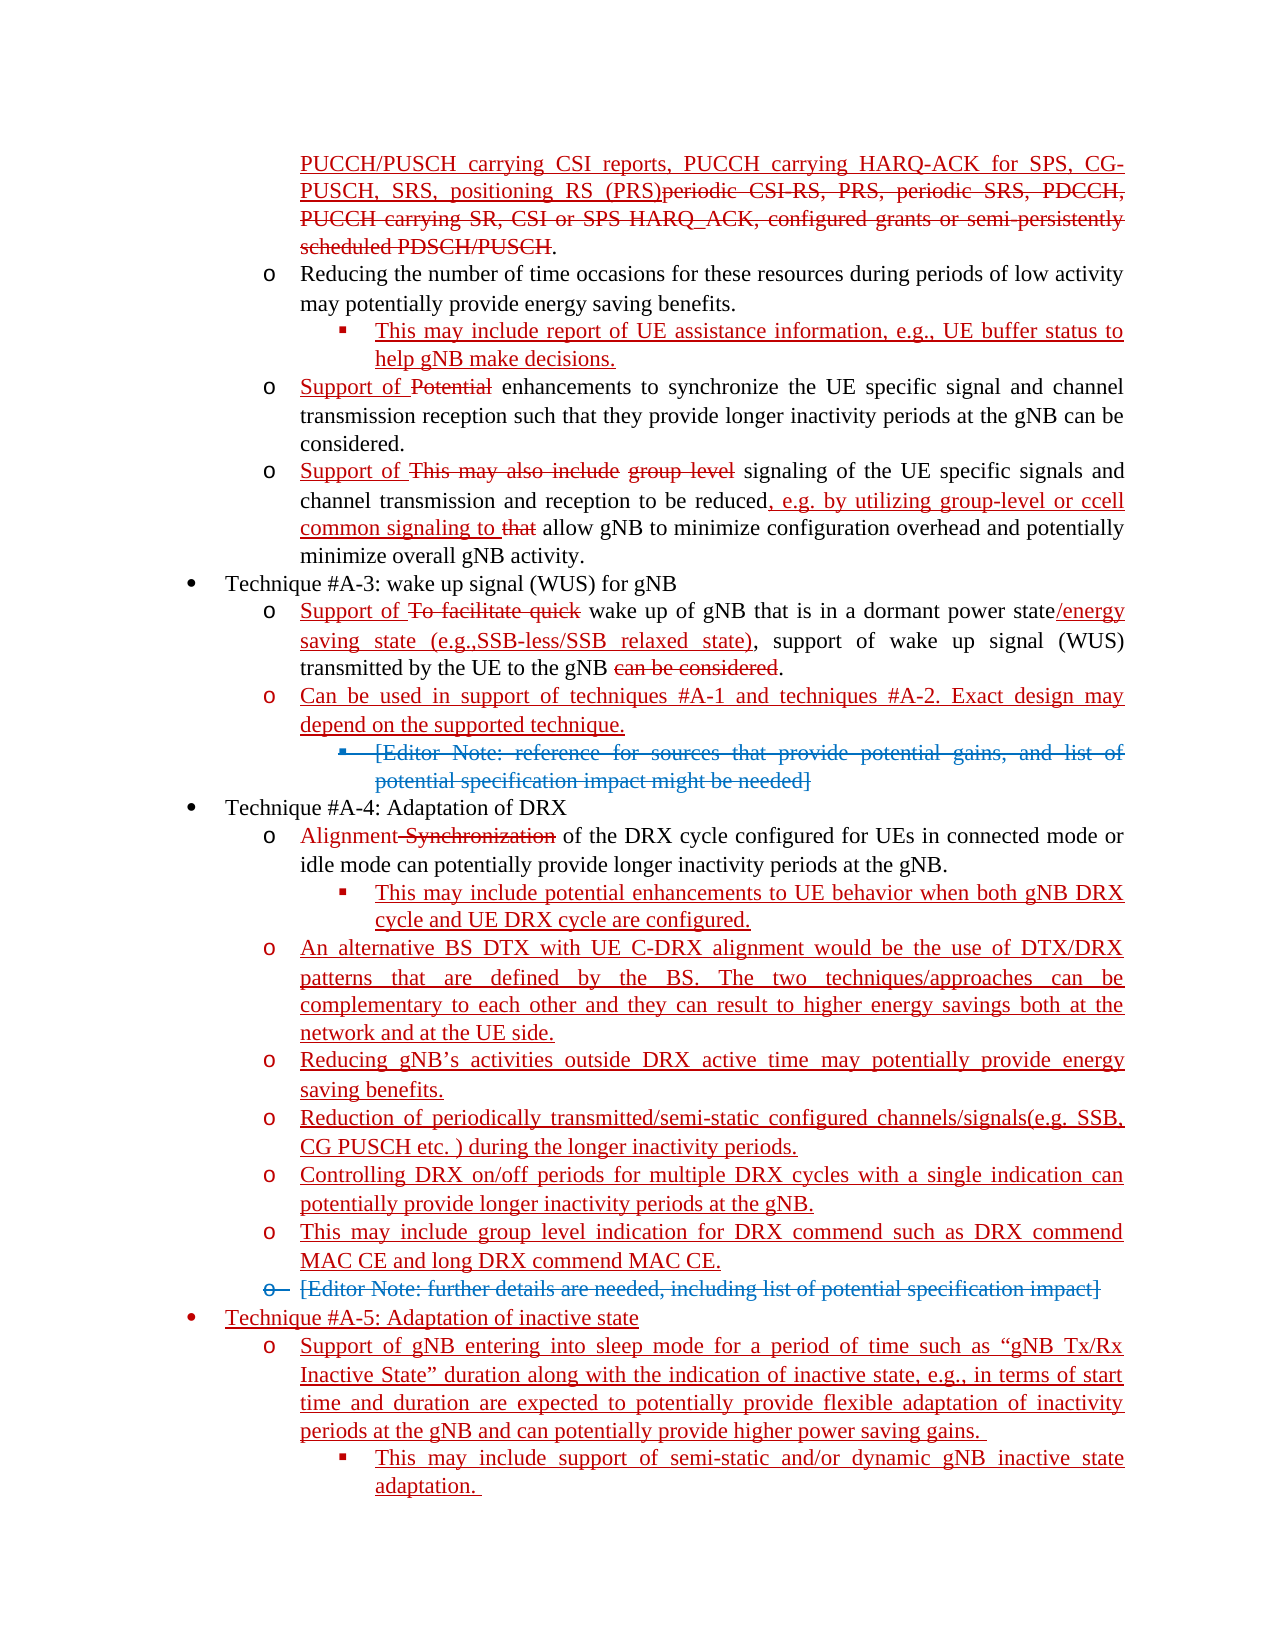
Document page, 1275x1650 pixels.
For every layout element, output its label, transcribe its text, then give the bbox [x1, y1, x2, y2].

list Support of Potential enhancements to synchronize the UE specific signal and channel transmission reception such that they provide longer inactivity periods at the gNB can be considered. [262, 373, 1125, 456]
list Controlling DRX on/off periods for multiple DRX cycles with a single indication can potentially provide longer inactivity periods at the gNB. [262, 1161, 1125, 1216]
list [Editor Note: reference for sources that provide potential gains, and list of potential specification impact might be needed] [337, 739, 1125, 753]
list Alignment Synchronization of the DRX cycle configured for UEs in connected mode or idle mode can potentially provide longer inactivity periods at the gNB. [262, 822, 1125, 878]
list [Editor Note: further details are needed, including list of potential specification impact] [262, 1275, 1125, 1303]
list Technique #A-4: Adaptation of DRX [187, 794, 1125, 821]
list Reducing gNB’s activities outside DRX active time may potentially provide energy saving benefits. [262, 1046, 1125, 1102]
list [Editor Note: reference for sources that provide potential gains, and list of potential specification impact might be needed] [337, 754, 1125, 793]
list This may include group level indication for DRX commend such as DRX commend MAC CE and long DRX commend MAC CE. [262, 1218, 1125, 1273]
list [262, 150, 1125, 259]
list Can be used in support of techniques #A-1 and techniques #A-2. Exact design may depend on the supported technique. [262, 682, 1125, 738]
list This may include report of UE assistance information, e.g., UE buffer status to help gNB make decisions. [337, 317, 1125, 371]
list Support of gNB entering into sleep mode for a period of time such as “gNB Tx/Rx Inactive State” duration along with the indication of inactive state, e.g., in terms of start time and duration are expected to potentially provide flexible adaptation of inactivity periods at the gNB and can potentially provide higher power saving gains. [262, 1332, 1125, 1443]
list This may include support of semi-static and/or dynamic gNB inactive state adaptation. [337, 1444, 1125, 1498]
list Reduction of periodically transmitted/semi-static configured channels/signals(e.g. SSB, CG PUSCH etc. ) during the longer inactivity periods. [262, 1103, 1125, 1159]
list Support of This may also include group level signaling of the UE specific signals and channel transmission and reception to be reduced, e.g. by utilizing group-level or ccell common signaling to that allow gNB to minimize configuration overhead and potentially minimize overall gNB activity. [262, 457, 1125, 568]
list This may include potential enhancements to UE behavior when both gNB DRX cycle and UE DRX cycle are configured. [337, 879, 1125, 933]
list Technique #A-3: wake up signal (WUS) for gNB [187, 570, 1125, 596]
list Support of To facilitate quick wake up of gNB that is in a dormant power state/energy saving state (e.g.,SSB-less/SSB relaxed state), support of wake up signal (WUS) transmitted by the UE to the gNB can be considered. [262, 597, 1125, 681]
list Technique #A-5: Adaptation of inactive state [187, 1304, 1125, 1331]
list Reducing the number of time occasions for these resources during periods of low activity may potentially provide energy saving benefits. [262, 260, 1125, 316]
list An alternative BS DTX with UE C-DRX alignment would be the use of DTX/DRX patterns that are defined by the BS. The two techniques/approaches can be complementary to each other and they can result to higher energy savings both at the network and at the UE side. [262, 934, 1125, 1045]
